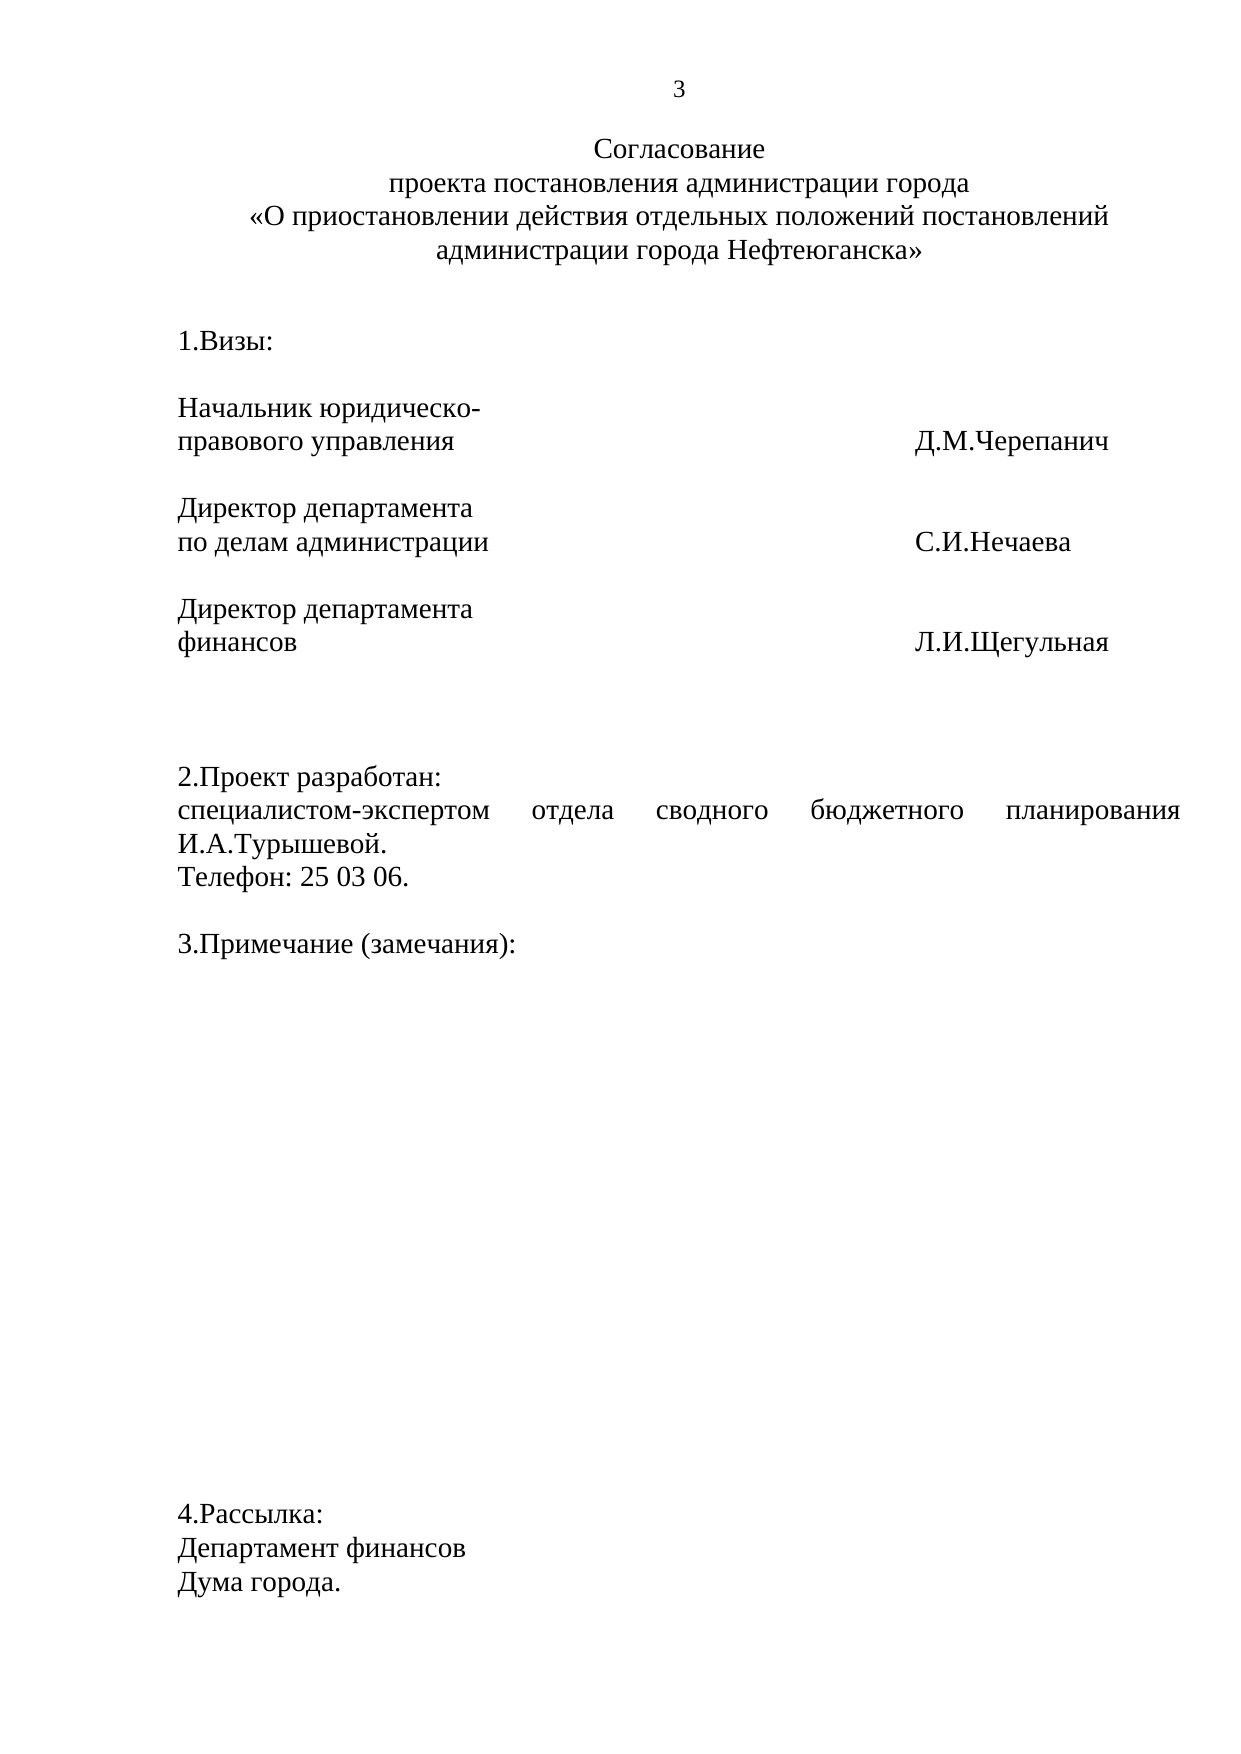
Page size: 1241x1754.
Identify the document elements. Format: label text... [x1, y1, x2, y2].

text Дума города. [177, 1564, 1181, 1597]
text Телефон: 25 03 06. [177, 859, 1181, 893]
text 4.Рассылка: [177, 1497, 1181, 1530]
text «О приостановлении действия отдельных положений постановлений администрации города Нефтеюганска» [177, 198, 1181, 266]
text проекта постановления администрации города [177, 165, 1181, 198]
text Департамент финансов [177, 1530, 1181, 1564]
text Директор департамента [177, 591, 1181, 624]
text Согласование [177, 131, 1181, 165]
text по делам администрации С.И.Нечаева [177, 524, 1181, 557]
text специалистом-экспертом отдела сводного бюджетного планирования И.А.Турышевой. [177, 792, 1181, 859]
text Директор департамента [177, 490, 1181, 524]
text 1.Визы: [177, 323, 1181, 356]
text Начальник юридическо- [177, 390, 1181, 423]
text 2.Проект разработан: [177, 759, 1181, 792]
text 3.Примечание (замечания): [177, 926, 1181, 960]
text финансов Л.И.Щегульная [177, 624, 1181, 658]
text правового управления Д.М.Черепанич [177, 423, 1181, 457]
